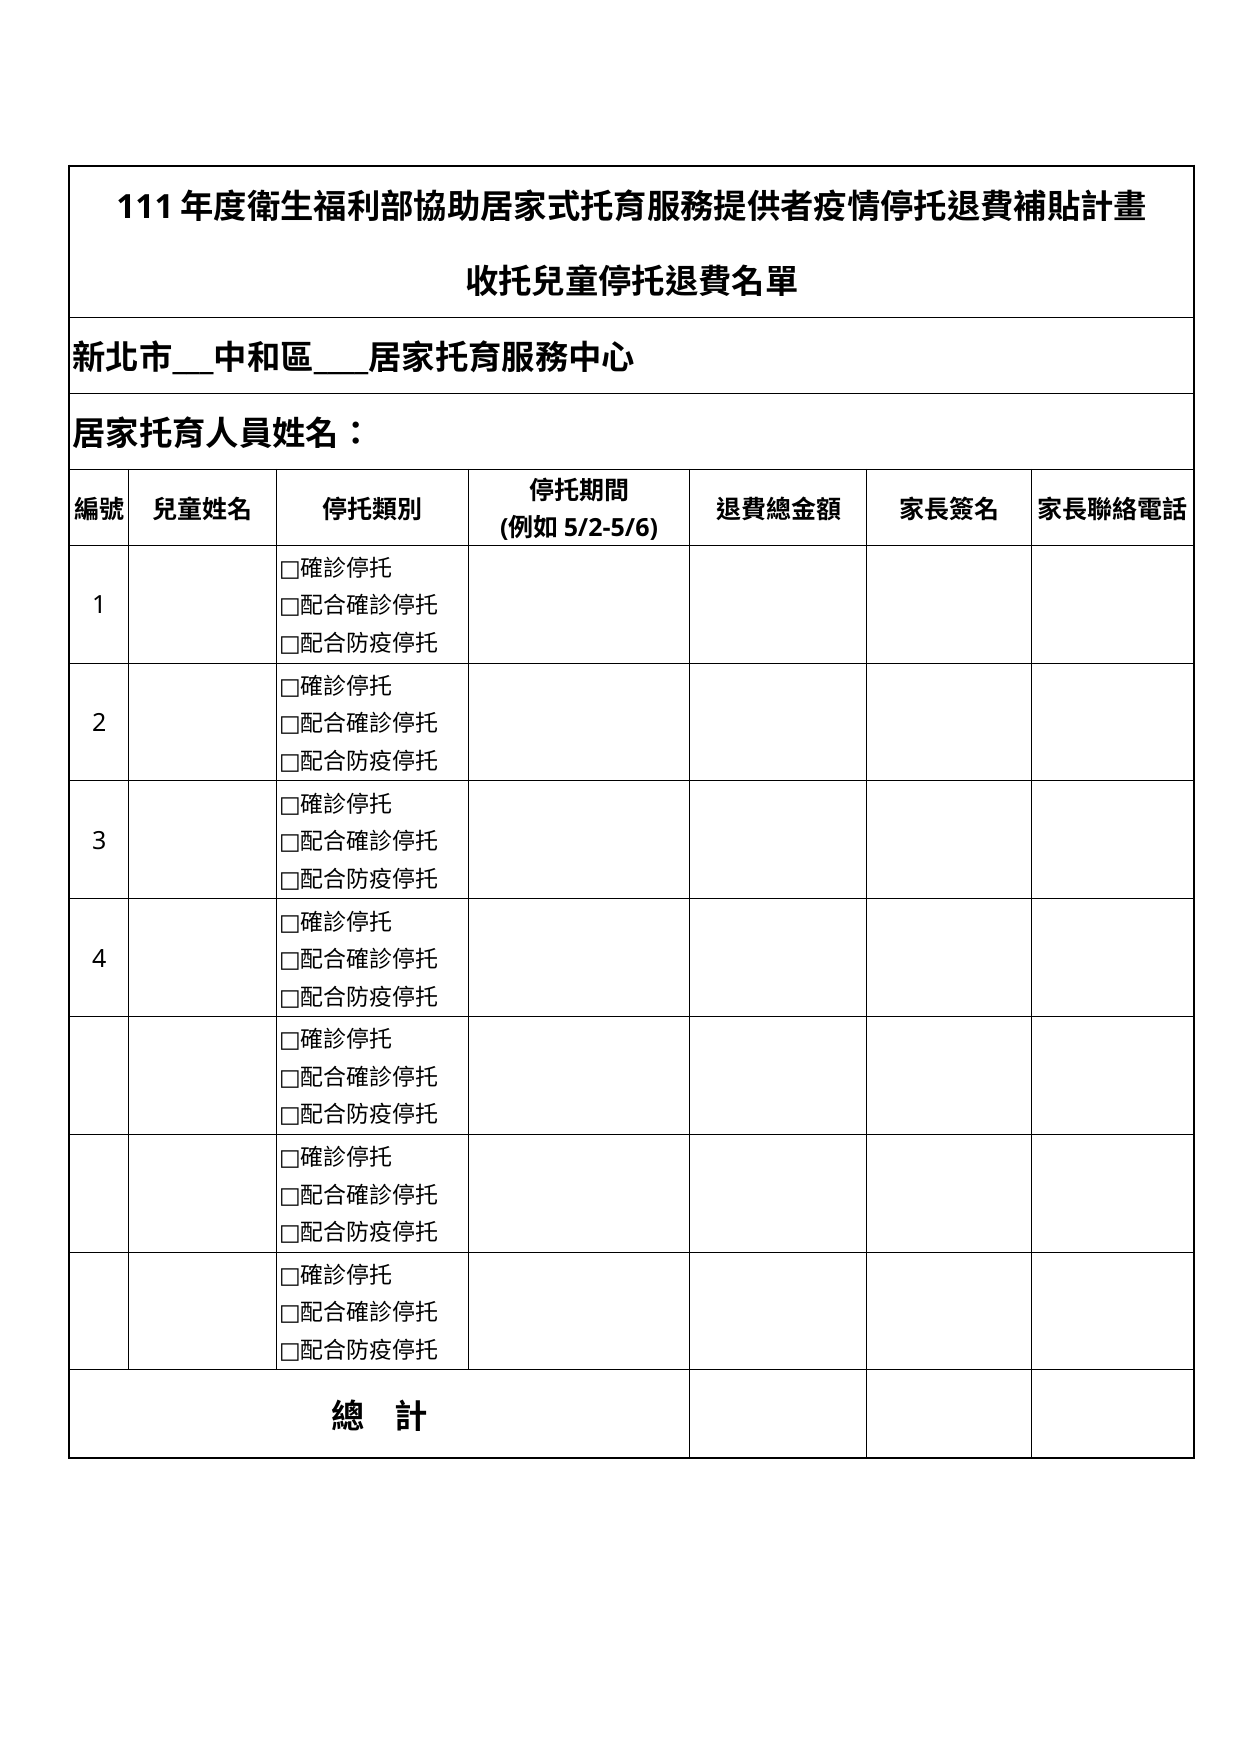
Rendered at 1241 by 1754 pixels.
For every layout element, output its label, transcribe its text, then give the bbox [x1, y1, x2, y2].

table_cell [690, 1253, 866, 1369]
table_cell 2 [70, 664, 128, 780]
table_cell [1032, 1253, 1193, 1369]
table_cell 家長聯絡電話 [1032, 470, 1193, 545]
table_cell [129, 1253, 276, 1369]
table_cell □確診停托 □配合確診停托 □配合防疫停托 [277, 664, 468, 780]
table_cell [1032, 1017, 1193, 1134]
table_cell 4 [70, 899, 128, 1016]
table_cell [70, 1135, 128, 1252]
table_cell [469, 1135, 689, 1252]
table_cell [690, 1135, 866, 1252]
table_cell 家長簽名 [867, 470, 1031, 545]
table_cell [469, 664, 689, 780]
table_cell [129, 546, 276, 662]
table_cell [867, 781, 1031, 898]
table_cell 3 [70, 781, 128, 898]
table_cell 新北市___中和區____居家托育服務中心 [70, 318, 1193, 393]
table_cell [469, 1253, 689, 1369]
table_cell [867, 1017, 1031, 1134]
table_cell □確診停托 □配合確診停托 □配合防疫停托 [277, 1135, 468, 1252]
table_cell 退費總金額 [690, 470, 866, 545]
table_cell □確診停托 □配合確診停托 □配合防疫停托 [277, 899, 468, 1016]
table_cell 居家托育人員姓名： [70, 394, 1193, 469]
table_cell [690, 664, 866, 780]
table_cell [469, 899, 689, 1016]
table_header 111年度衛生福利部協助居家式托育服務提供者疫情停托退費補貼計畫 收托兒童停托退費名單 [70, 167, 1193, 317]
table_cell 總 計 [70, 1370, 689, 1457]
table_cell [1032, 664, 1193, 780]
table_cell [129, 781, 276, 898]
table_cell [690, 1370, 866, 1457]
table_cell [1032, 1370, 1193, 1457]
table_cell 停托期間 (例如5/2-5/6) [469, 470, 689, 545]
table_cell [1032, 899, 1193, 1016]
table_cell [129, 1135, 276, 1252]
table_cell [867, 1135, 1031, 1252]
table_cell [70, 1253, 128, 1369]
table_cell □確診停托 □配合確診停托 □配合防疫停托 [277, 1253, 468, 1369]
table_cell □確診停托 □配合確診停托 □配合防疫停托 [277, 781, 468, 898]
table_cell [1032, 781, 1193, 898]
table_cell 停托類別 [277, 470, 468, 545]
table_cell [867, 1370, 1031, 1457]
table_cell [867, 664, 1031, 780]
table_cell [70, 1017, 128, 1134]
table_cell 1 [70, 546, 128, 662]
table_cell [690, 546, 866, 662]
table_cell 編號 [70, 470, 128, 545]
table_cell [867, 1253, 1031, 1369]
table_cell [867, 546, 1031, 662]
table_cell □確診停托 □配合確診停托 □配合防疫停托 [277, 1017, 468, 1134]
table_cell [690, 1017, 866, 1134]
table_cell [469, 1017, 689, 1134]
table_cell □確診停托 □配合確診停托 □配合防疫停托 [277, 546, 468, 662]
table_cell [469, 781, 689, 898]
table_cell [469, 546, 689, 662]
table_cell [129, 1017, 276, 1134]
table_cell [690, 781, 866, 898]
table_cell [867, 899, 1031, 1016]
table_cell [129, 664, 276, 780]
table_cell [690, 899, 866, 1016]
table_cell [129, 899, 276, 1016]
table_cell [1032, 546, 1193, 662]
table_cell [1032, 1135, 1193, 1252]
table_cell 兒童姓名 [129, 470, 276, 545]
